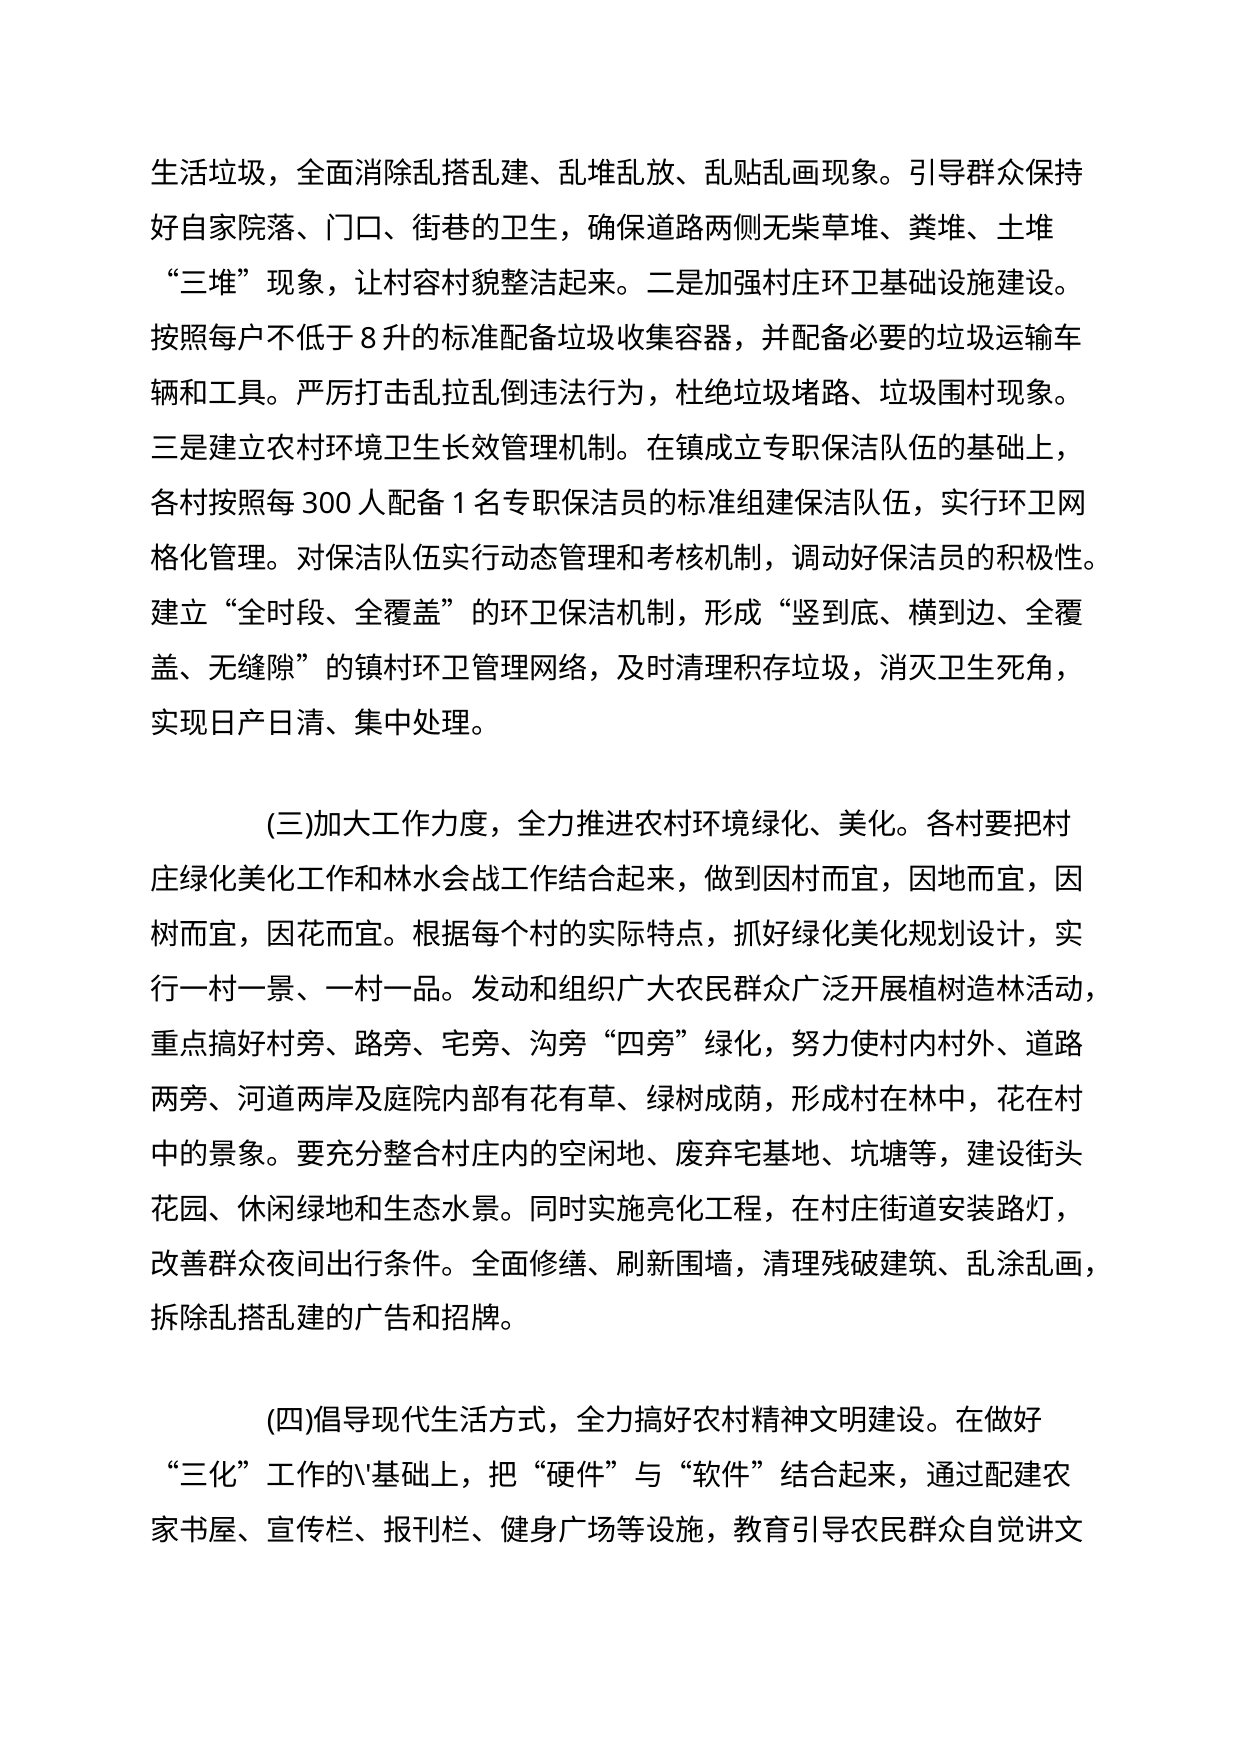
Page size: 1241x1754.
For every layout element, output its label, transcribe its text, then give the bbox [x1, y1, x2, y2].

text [150, 150, 1090, 741]
text (三)加大工作力度，全力推进农村环境绿化、美化。各村要把村庄绿化美化工作和林水会战工作结合起来，做到因村而宜，因地而宜，因树而宜，因花而宜。根据每个村的实际特点，抓好绿化美化规划设计，实行一村一景、一村一品。发动和组织广大农民群众广泛开展植树造林活动，重点搞好村旁、路旁、宅旁、沟旁“四旁”绿化，努力使村内村外、道路两旁、河道两岸及庭院内部有花有草、绿树成荫，形成村在林中，花在村中的景象。要充分整合村庄内的空闲地、废弃宅基地、坑塘等，建设街头花园、休闲绿地和生态水景。同时实施亮化工程，在村庄街道安装路灯，改善群众夜间出行条件。全面修缮、刷新围墙，清理残破建筑、乱涂乱画，拆除乱搭乱建的广告和招牌。 [150, 801, 1090, 1337]
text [150, 1397, 1090, 1549]
